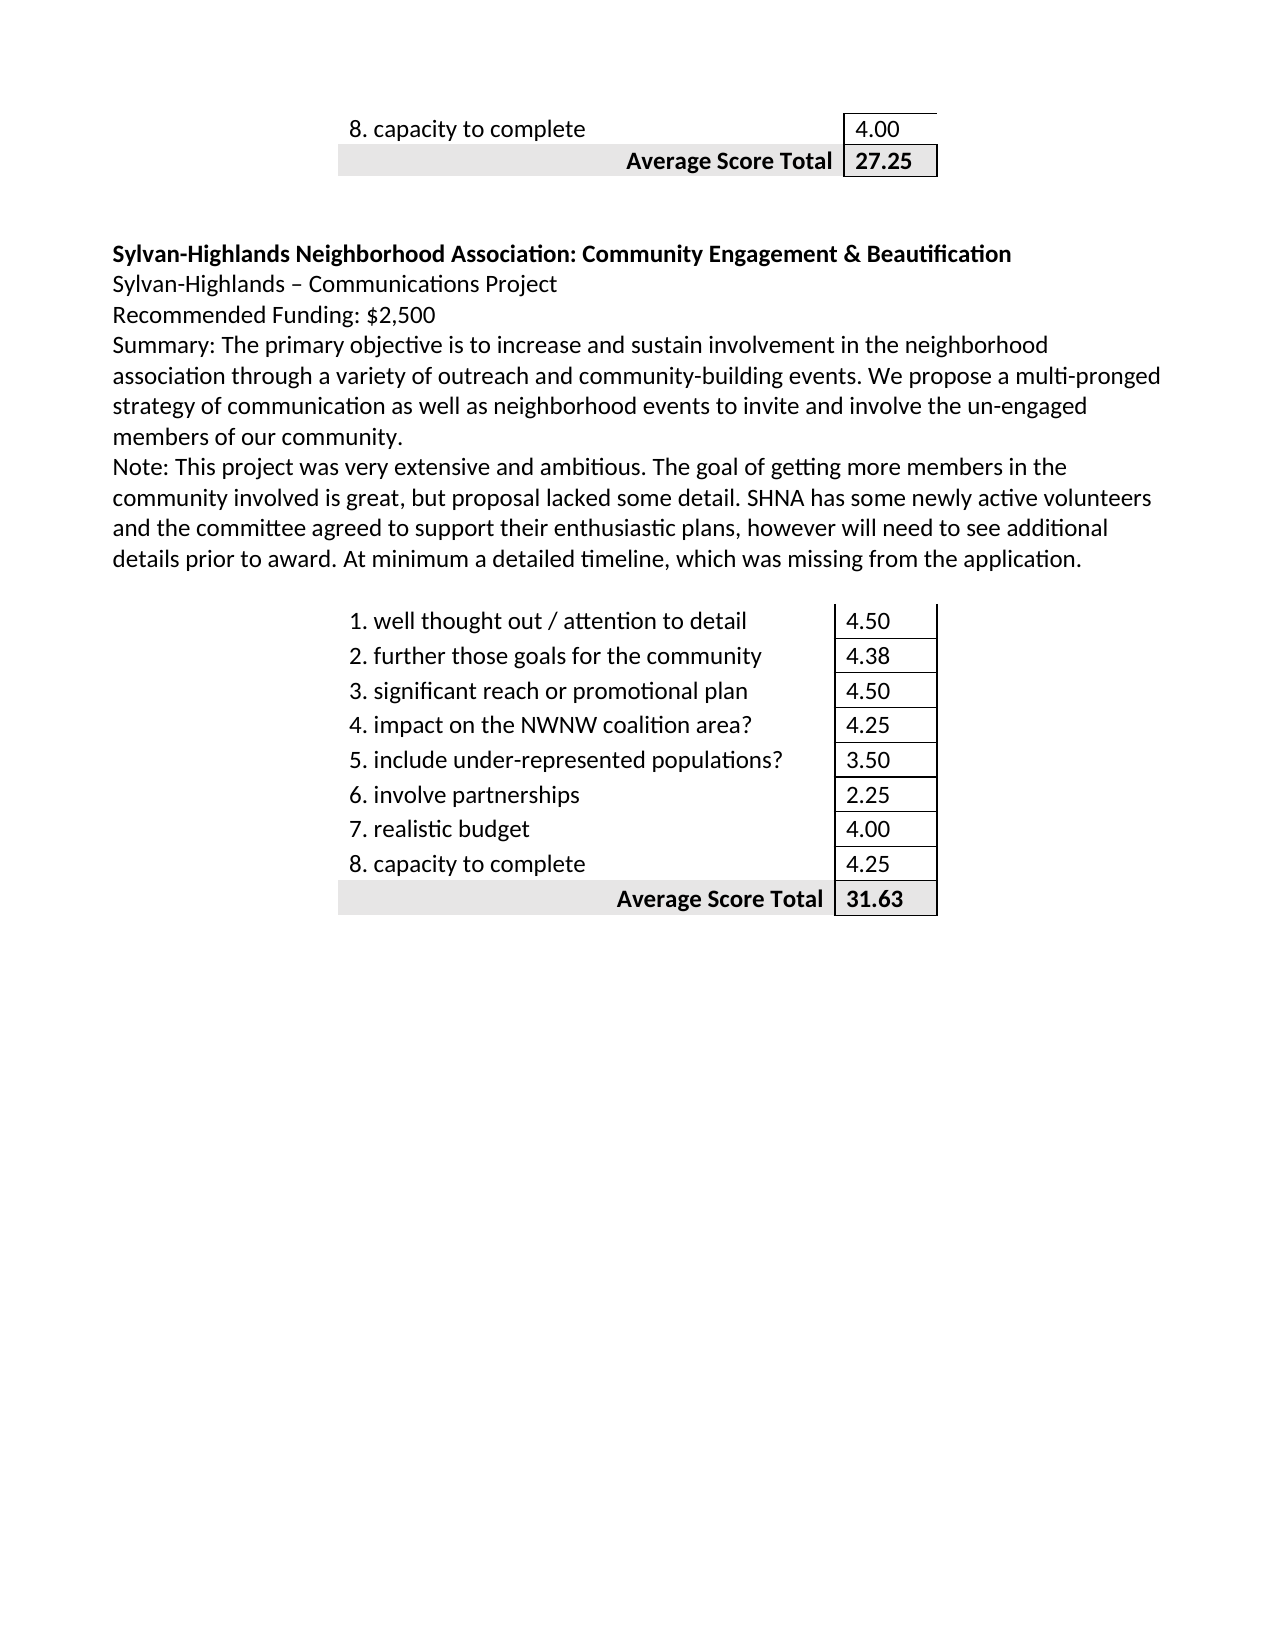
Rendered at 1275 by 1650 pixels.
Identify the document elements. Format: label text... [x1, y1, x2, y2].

table_cell 4. impact on the NWNW coalition area? [338, 707, 834, 742]
table_cell 31.63 [836, 881, 936, 915]
text Note: This project was very extensive and ambitious. The goal of getting more members in the community involved is great, but proposal lacked some detail. SHNA has some newly active volunteers and the committee agreed to support their enthusiastic plans, however will need to see additional details prior to award. At minimum a detailed timeline, which was missing from the application. [112, 451, 1162, 573]
table_cell 4.25 [836, 708, 936, 742]
table_cell 4.25 [836, 847, 936, 880]
table_header 1. well thought out / attention to detail [338, 604, 834, 638]
table_cell 5. include under-represented populations? [338, 742, 834, 776]
table_cell 2. further those goals for the community [338, 638, 834, 672]
text Sylvan-Highlands Neighborhood Association: Community Engagement & Beautification [112, 238, 1162, 268]
table_cell 3. significant reach or promotional plan [338, 672, 834, 707]
text Sylvan-Highlands – Communications Project [112, 268, 1162, 299]
table_cell 7. realistic budget [338, 811, 834, 846]
table_cell 4.00 [836, 812, 936, 846]
table_header 4.50 [836, 604, 936, 638]
table_cell 4.00 [845, 114, 937, 144]
table_cell Average Score Total [338, 880, 834, 915]
table_cell 6. involve partnerships [338, 776, 834, 811]
text Summary: The primary objective is to increase and sustain involvement in the neighborhood association through a variety of outreach and community-building events. We propose a multi-pronged strategy of communication as well as neighborhood events to invite and involve the un-engaged members of our community. [112, 329, 1162, 451]
table_cell 2.25 [836, 778, 936, 811]
table_cell 4.38 [836, 639, 936, 672]
text Recommended Funding: $2,500 [112, 299, 1162, 329]
table_cell 4.50 [836, 673, 936, 707]
table_cell 8. capacity to complete [338, 113, 843, 144]
table_cell 27.25 [845, 145, 936, 176]
table_cell 8. capacity to complete [338, 846, 834, 880]
table_cell Average Score Total [338, 144, 843, 176]
table_cell 3.50 [836, 743, 936, 776]
